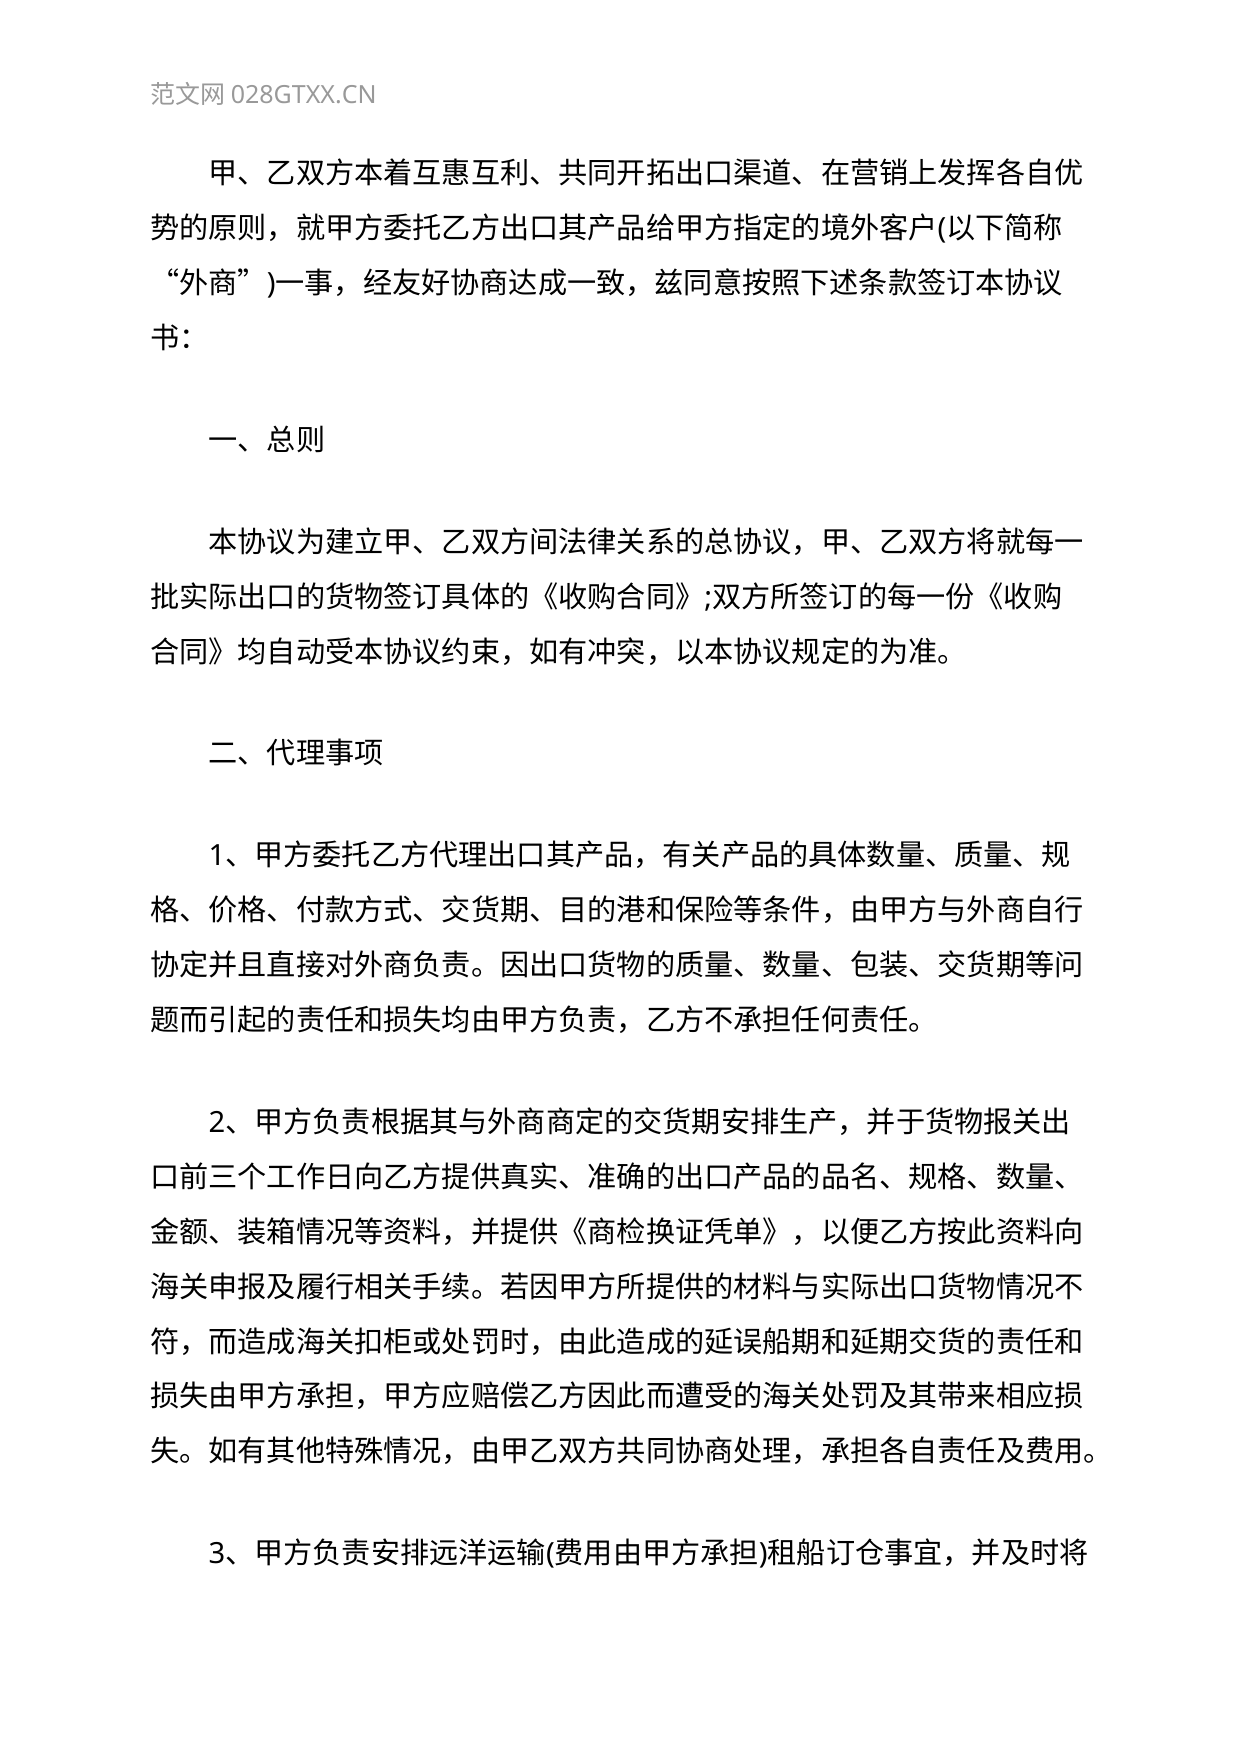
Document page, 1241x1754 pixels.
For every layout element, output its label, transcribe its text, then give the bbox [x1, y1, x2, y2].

text 1、甲方委托乙方代理出口其产品，有关产品的具体数量、质量、规格、价格、付款方式、交货期、目的港和保险等条件，由甲方与外商自行协定并且直接对外商负责。因出口货物的质量、数量、包装、交货期等问题而引起的责任和损失均由甲方负责，乙方不承担任何责任。 [150, 832, 1090, 1039]
text 2、甲方负责根据其与外商商定的交货期安排生产，并于货物报关出口前三个工作日向乙方提供真实、准确的出口产品的品名、规格、数量、金额、装箱情况等资料，并提供《商检换证凭单》，以便乙方按此资料向海关申报及履行相关手续。若因甲方所提供的材料与实际出口货物情况不符，而造成海关扣柜或处罚时，由此造成的延误船期和延期交货的责任和损失由甲方承担，甲方应赔偿乙方因此而遭受的海关处罚及其带来相应损失。如有其他特殊情况，由甲乙双方共同协商处理，承担各自责任及费用。 [150, 1098, 1090, 1470]
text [150, 1530, 1090, 1572]
text 本协议为建立甲、乙双方间法律关系的总协议，甲、乙双方将就每一批实际出口的货物签订具体的《收购合同》;双方所签订的每一份《收购合同》均自动受本协议约束，如有冲突，以本协议规定的为准。 [150, 518, 1090, 671]
text 一、总则 [150, 417, 1090, 459]
text 甲、乙双方本着互惠互利、共同开拓出口渠道、在营销上发挥各自优势的原则，就甲方委托乙方出口其产品给甲方指定的境外客户(以下简称“外商”)一事，经友好协商达成一致，兹同意按照下述条款签订本协议书： [150, 150, 1090, 357]
text 二、代理事项 [150, 730, 1090, 772]
